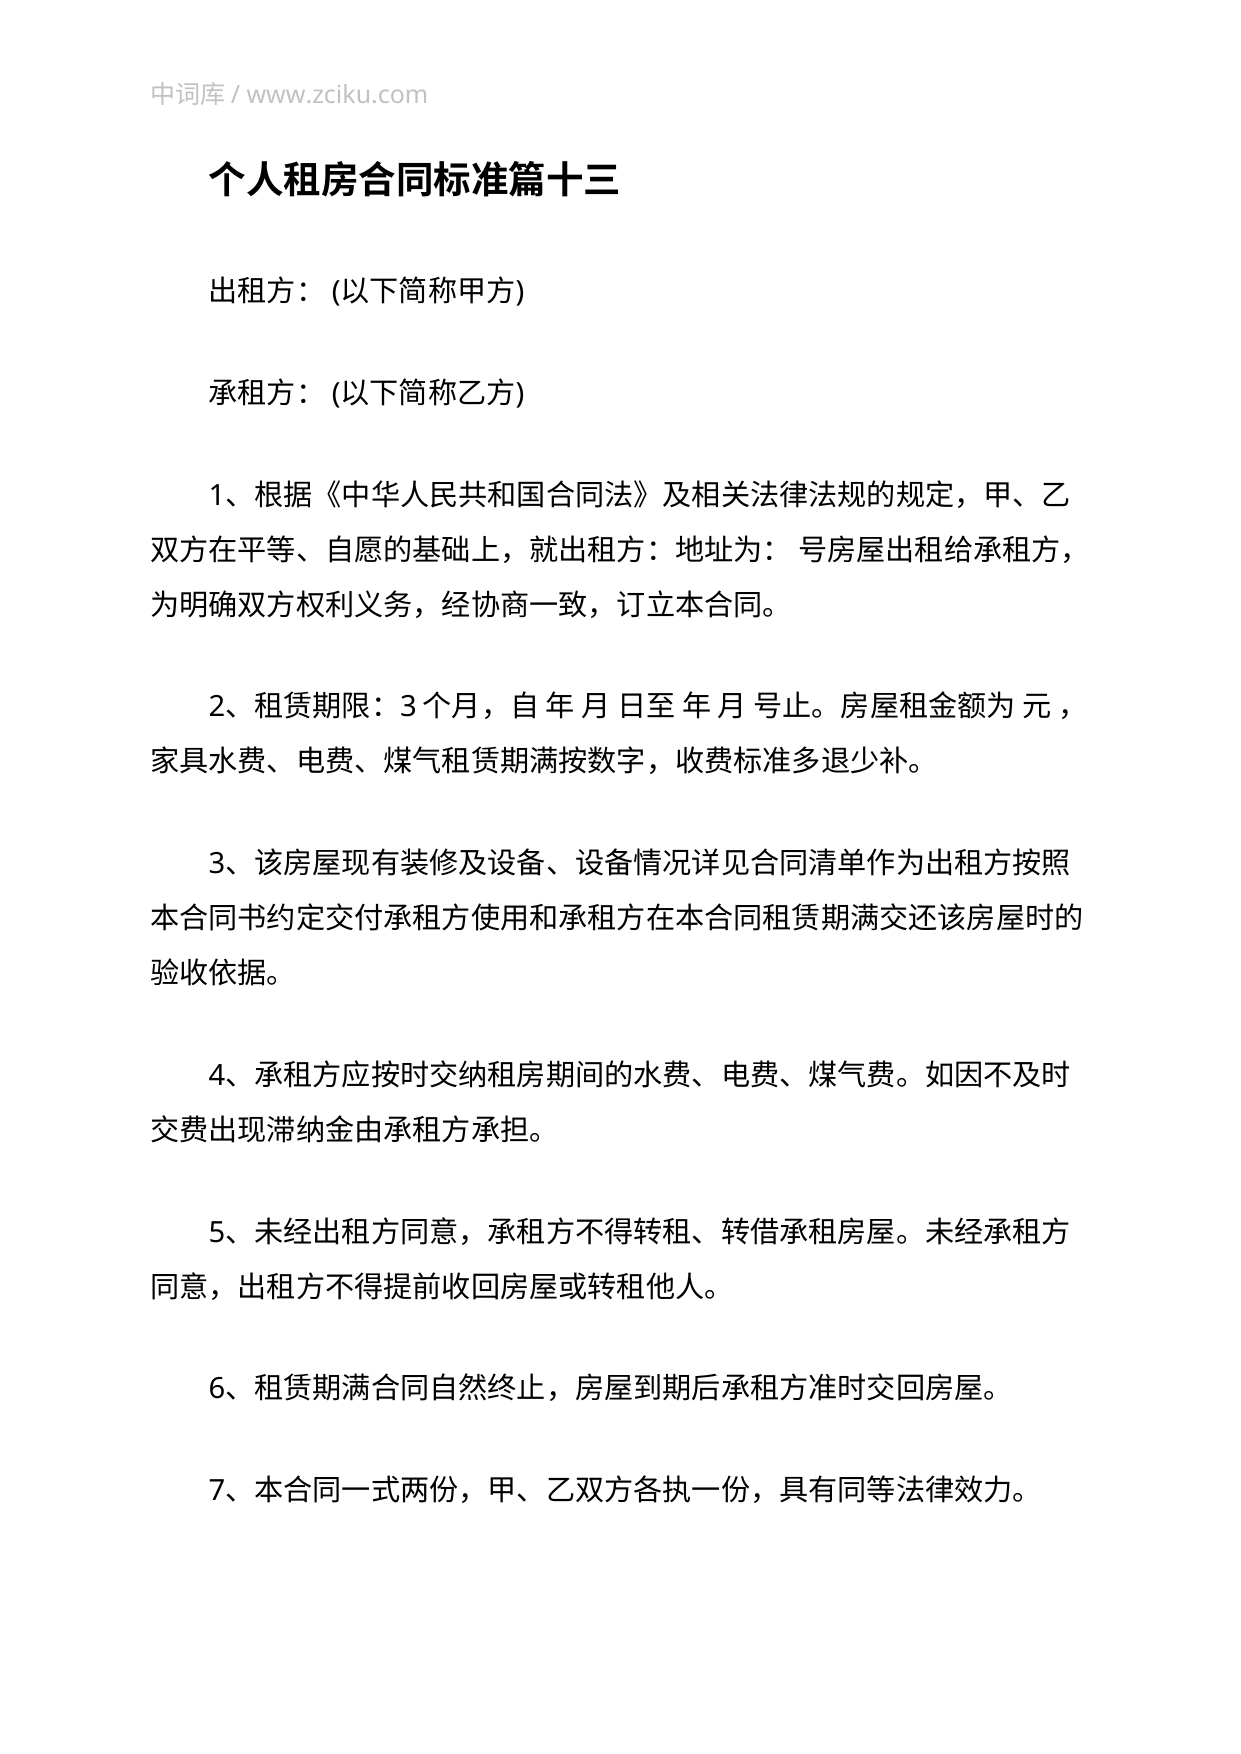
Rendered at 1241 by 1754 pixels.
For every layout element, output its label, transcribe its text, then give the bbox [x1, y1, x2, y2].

text 6、租赁期满合同自然终止，房屋到期后承租方准时交回房屋。 [150, 1365, 1090, 1407]
text 出租方： (以下简称甲方) [150, 267, 1090, 310]
text 5、未经出租方同意，承租方不得转租、转借承租房屋。未经承租方同意，出租方不得提前收回房屋或转租他人。 [150, 1208, 1090, 1306]
text 2、租赁期限：3个月，自 年 月 日至 年 月 号止。房屋租金额为 元 ， 家具水费、电费、煤气租赁期满按数字，收费标准多退少补。 [150, 683, 1090, 780]
text 7、本合同一式两份，甲、乙双方各执一份，具有同等法律效力。 [150, 1467, 1090, 1509]
text 个人租房合同标准篇十三 [150, 150, 1090, 204]
text 承租方： (以下简称乙方) [150, 369, 1090, 412]
text 3、该房屋现有装修及设备、设备情况详见合同清单作为出租方按照本合同书约定交付承租方使用和承租方在本合同租赁期满交还该房屋时的验收依据。 [150, 840, 1090, 992]
text 4、承租方应按时交纳租房期间的水费、电费、煤气费。如因不及时交费出现滞纳金由承租方承担。 [150, 1051, 1090, 1149]
text 1、根据《中华人民共和国合同法》及相关法律法规的规定，甲、乙双方在平等、自愿的基础上，就出租方：地址为： 号房屋出租给承租方，为明确双方权利义务，经协商一致，订立本合同。 [150, 471, 1090, 623]
